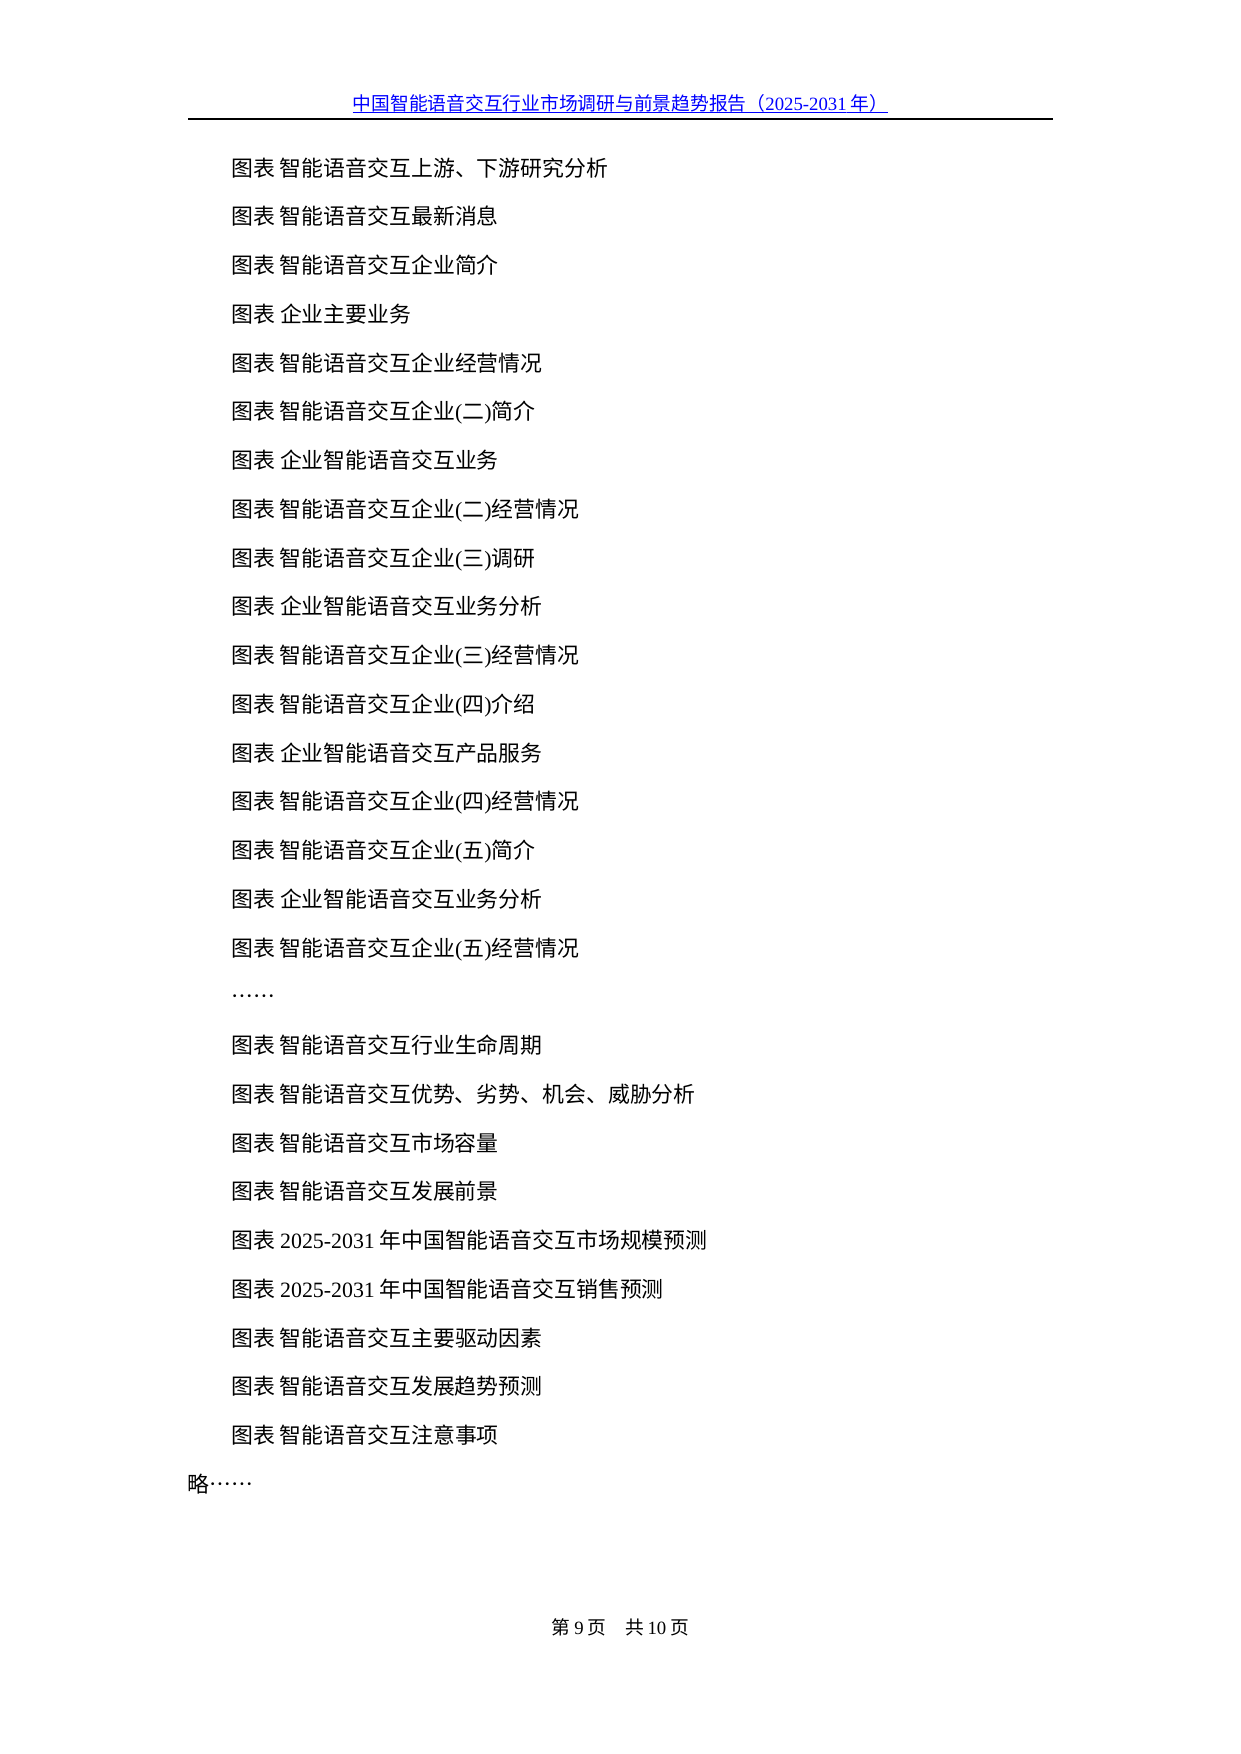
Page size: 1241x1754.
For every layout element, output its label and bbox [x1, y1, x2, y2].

text [187, 150, 1053, 1499]
